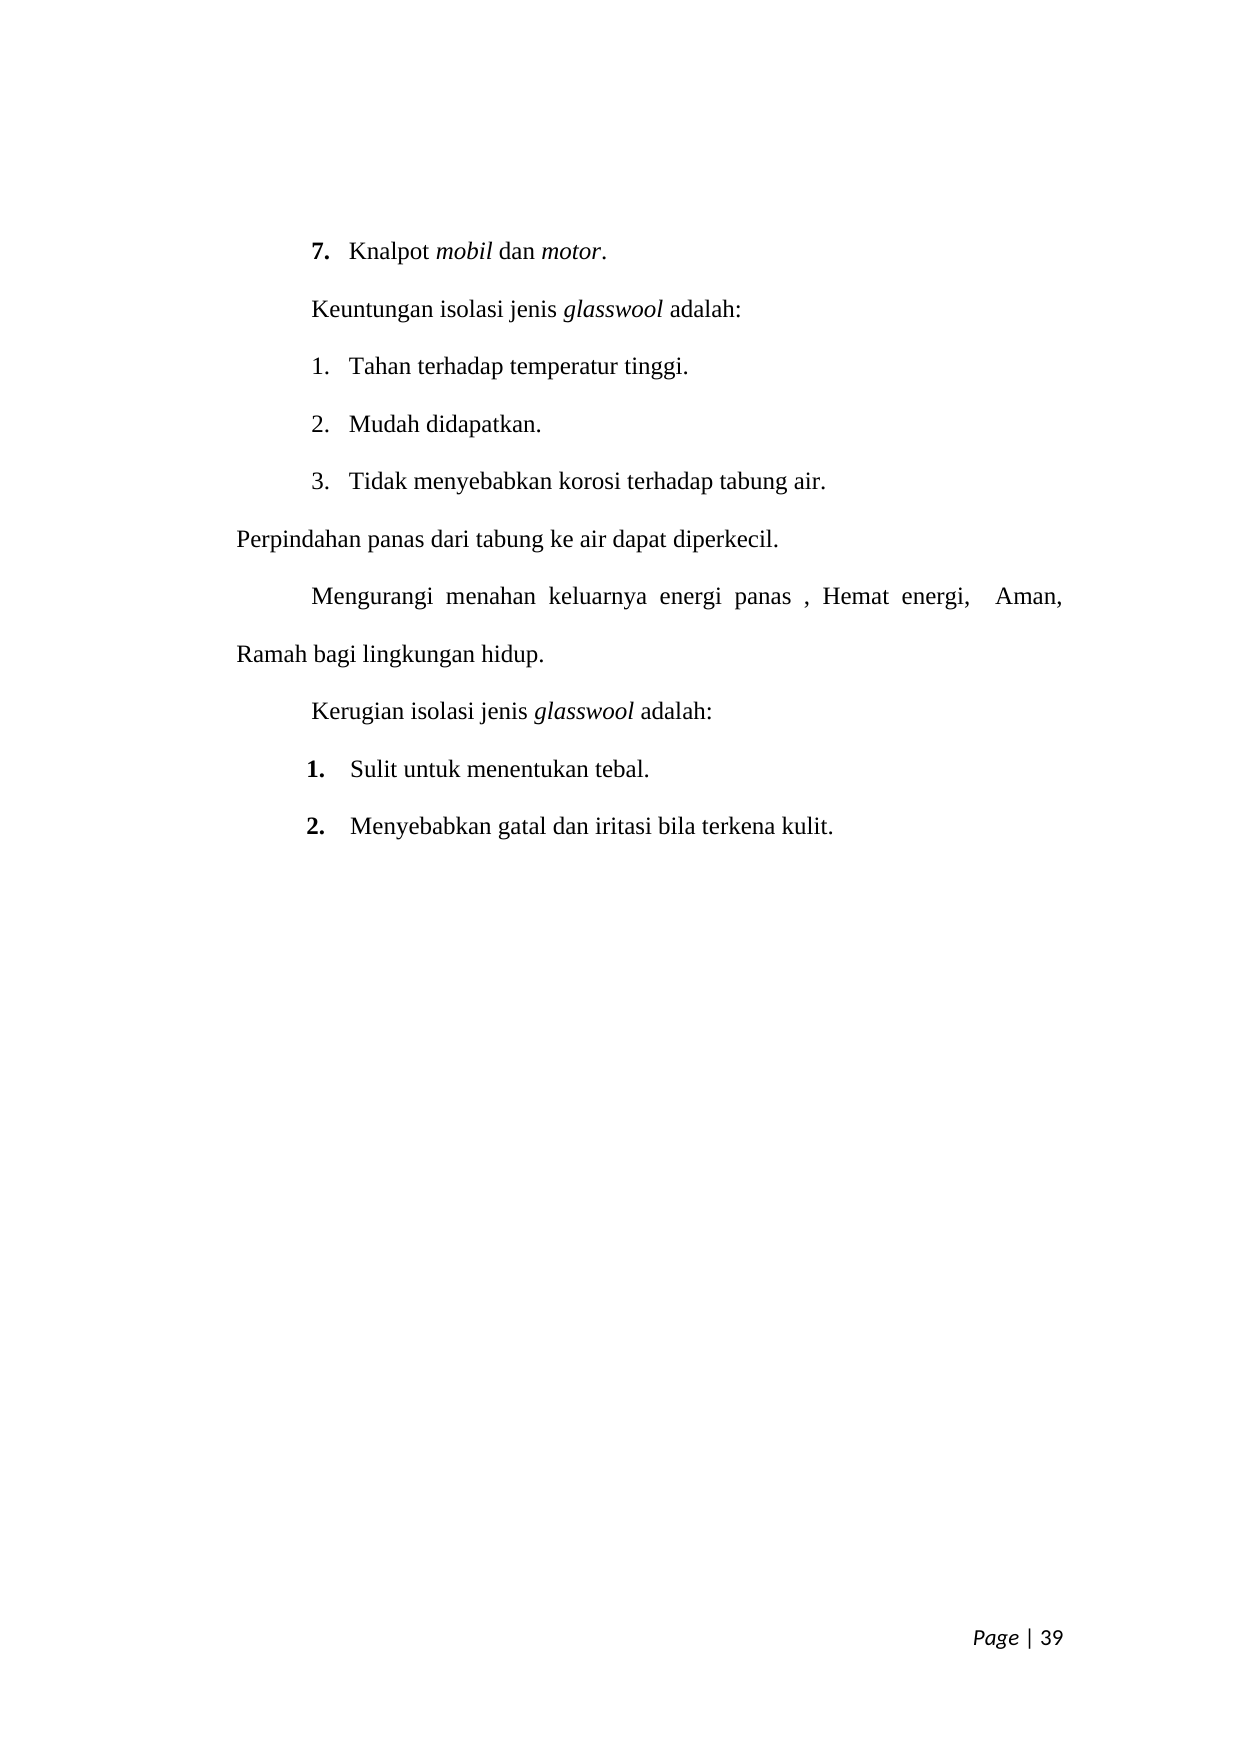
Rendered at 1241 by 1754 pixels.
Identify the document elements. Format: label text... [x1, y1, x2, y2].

text Mengurangi menahan keluarnya energi panas , Hemat energi, Aman, Ramah bagi lingkungan hidup. [236, 581, 1063, 667]
list Menyebabkan gatal dan iritasi bila terkena kulit. [306, 811, 1063, 840]
text Keuntungan isolasi jenis glasswool adalah: [236, 294, 1063, 322]
list Tahan terhadap temperatur tinggi. [311, 351, 1063, 380]
text Kerugian isolasi jenis glasswool adalah: [236, 696, 1063, 725]
list Tidak menyebabkan korosi terhadap tabung air. [311, 466, 1063, 495]
text Perpindahan panas dari tabung ke air dapat diperkecil. [236, 524, 1063, 552]
list Knalpot mobil dan motor. [311, 236, 1063, 265]
list Mudah didapatkan. [311, 409, 1063, 437]
list Sulit untuk menentukan tebal. [306, 754, 1063, 782]
